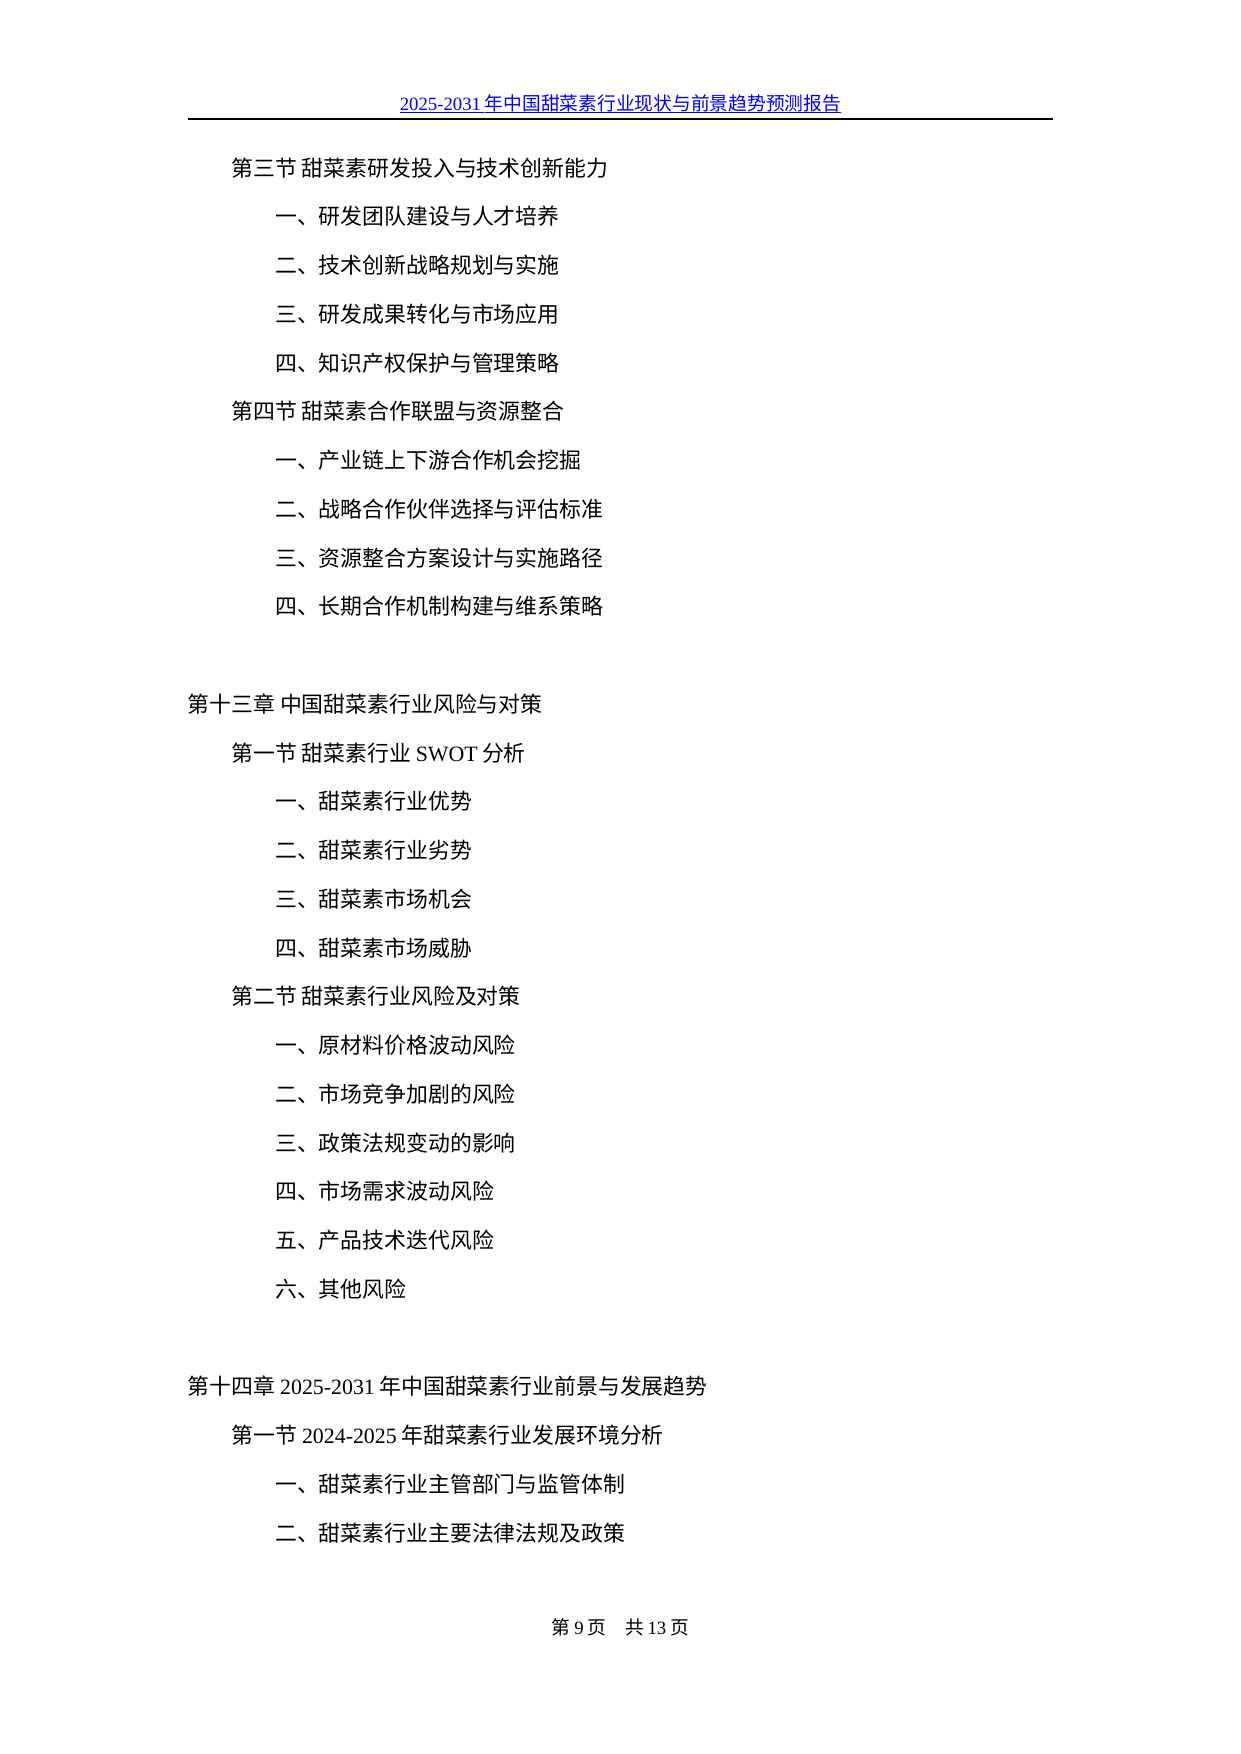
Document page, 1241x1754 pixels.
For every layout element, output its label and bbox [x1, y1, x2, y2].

text [187, 150, 1053, 1548]
